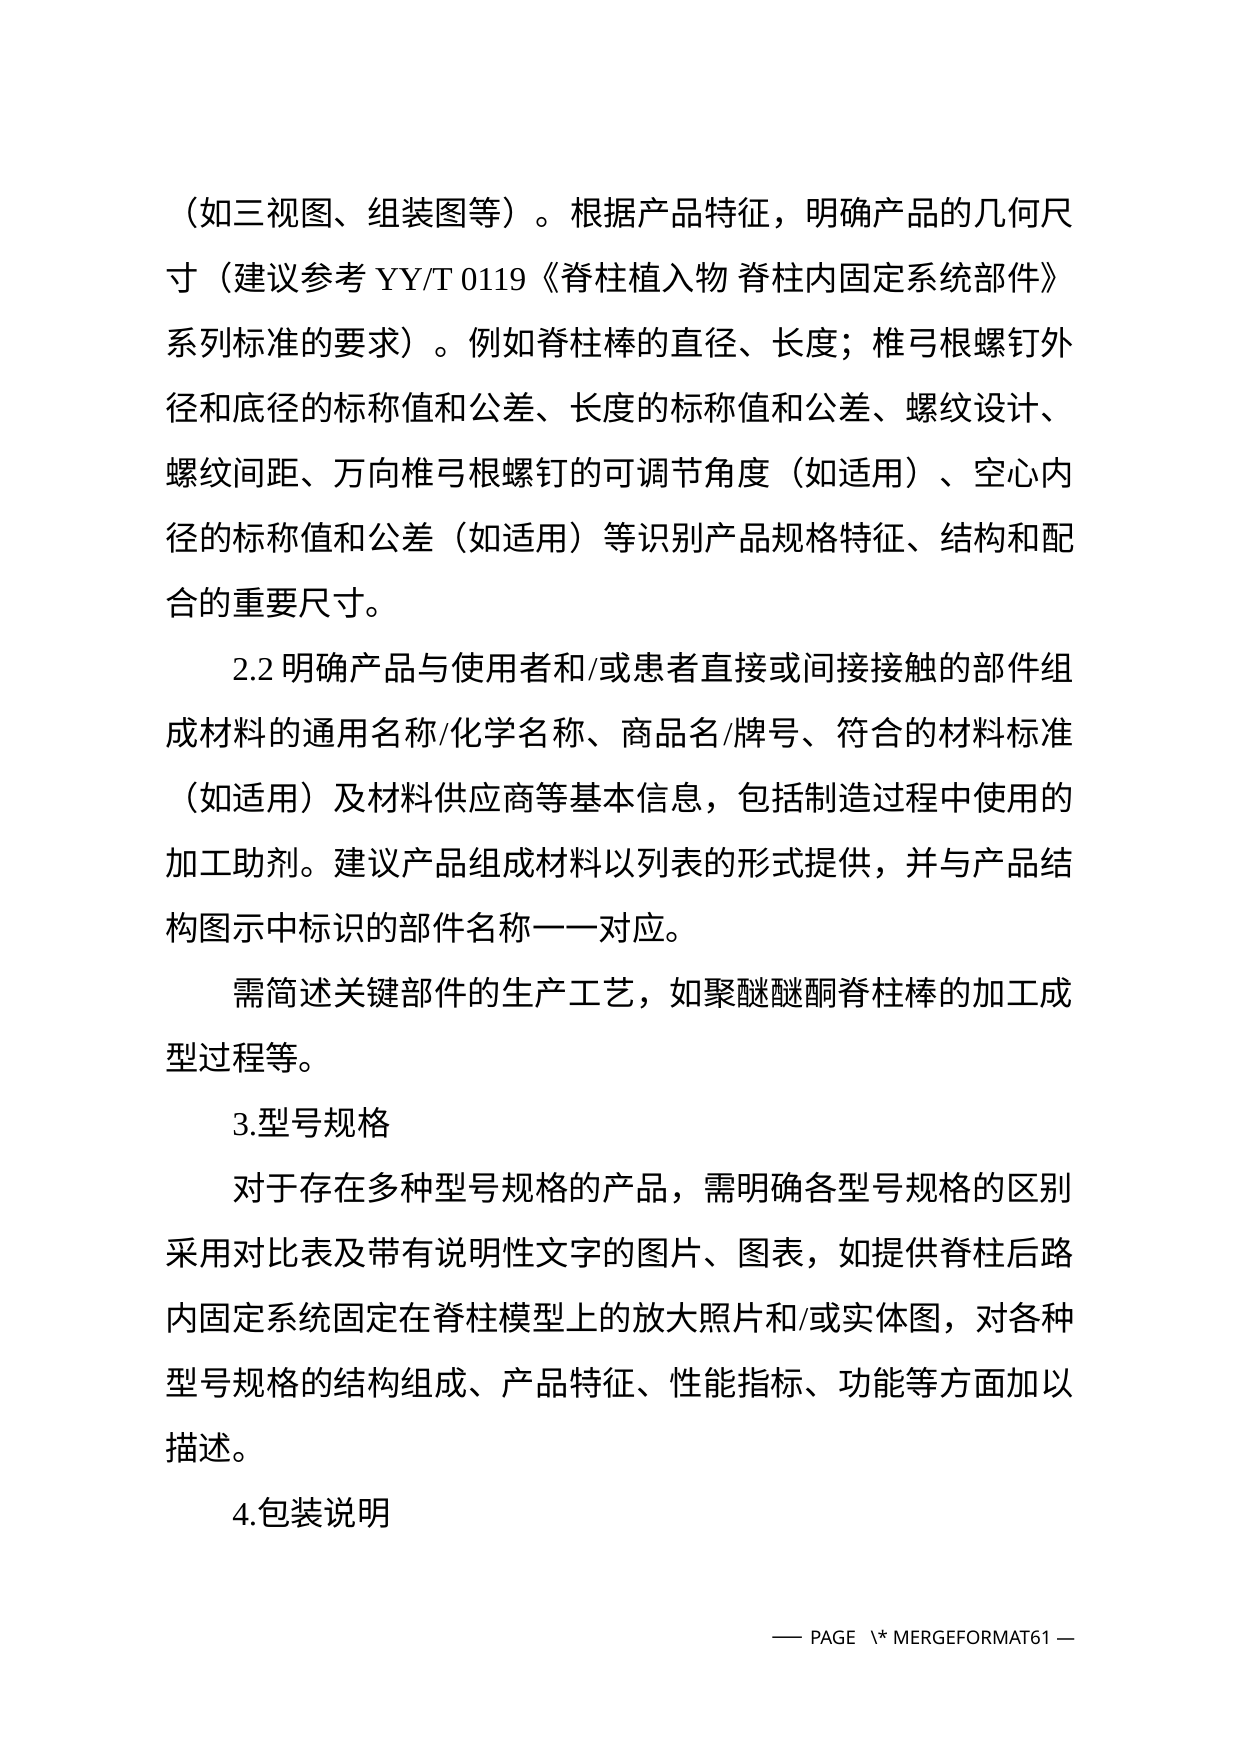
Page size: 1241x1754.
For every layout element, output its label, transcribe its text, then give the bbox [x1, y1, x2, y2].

text 对于存在多种型号规格的产品，需明确各型号规格的区别，采用对比表及带有说明性文字的图片、图表，如提供脊柱后路内固定系统固定在脊柱模型上的放大照片和/或实体图，对各种型号规格的结构组成、产品特征、性能指标、功能等方面加以描述。 [165, 1153, 1075, 1478]
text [165, 178, 1075, 633]
text 4.包装说明 [165, 1478, 1075, 1543]
text 3.型号规格 [165, 1088, 1075, 1153]
text 2.2明确产品与使用者和/或患者直接或间接接触的部件组成材料的通用名称/化学名称、商品名/牌号、符合的材料标准（如适用）及材料供应商等基本信息，包括制造过程中使用的加工助剂。建议产品组成材料以列表的形式提供，并与产品结构图示中标识的部件名称一一对应。 [165, 633, 1075, 958]
text 需简述关键部件的生产工艺，如聚醚醚酮脊柱棒的加工成型过程等。 [165, 958, 1075, 1088]
